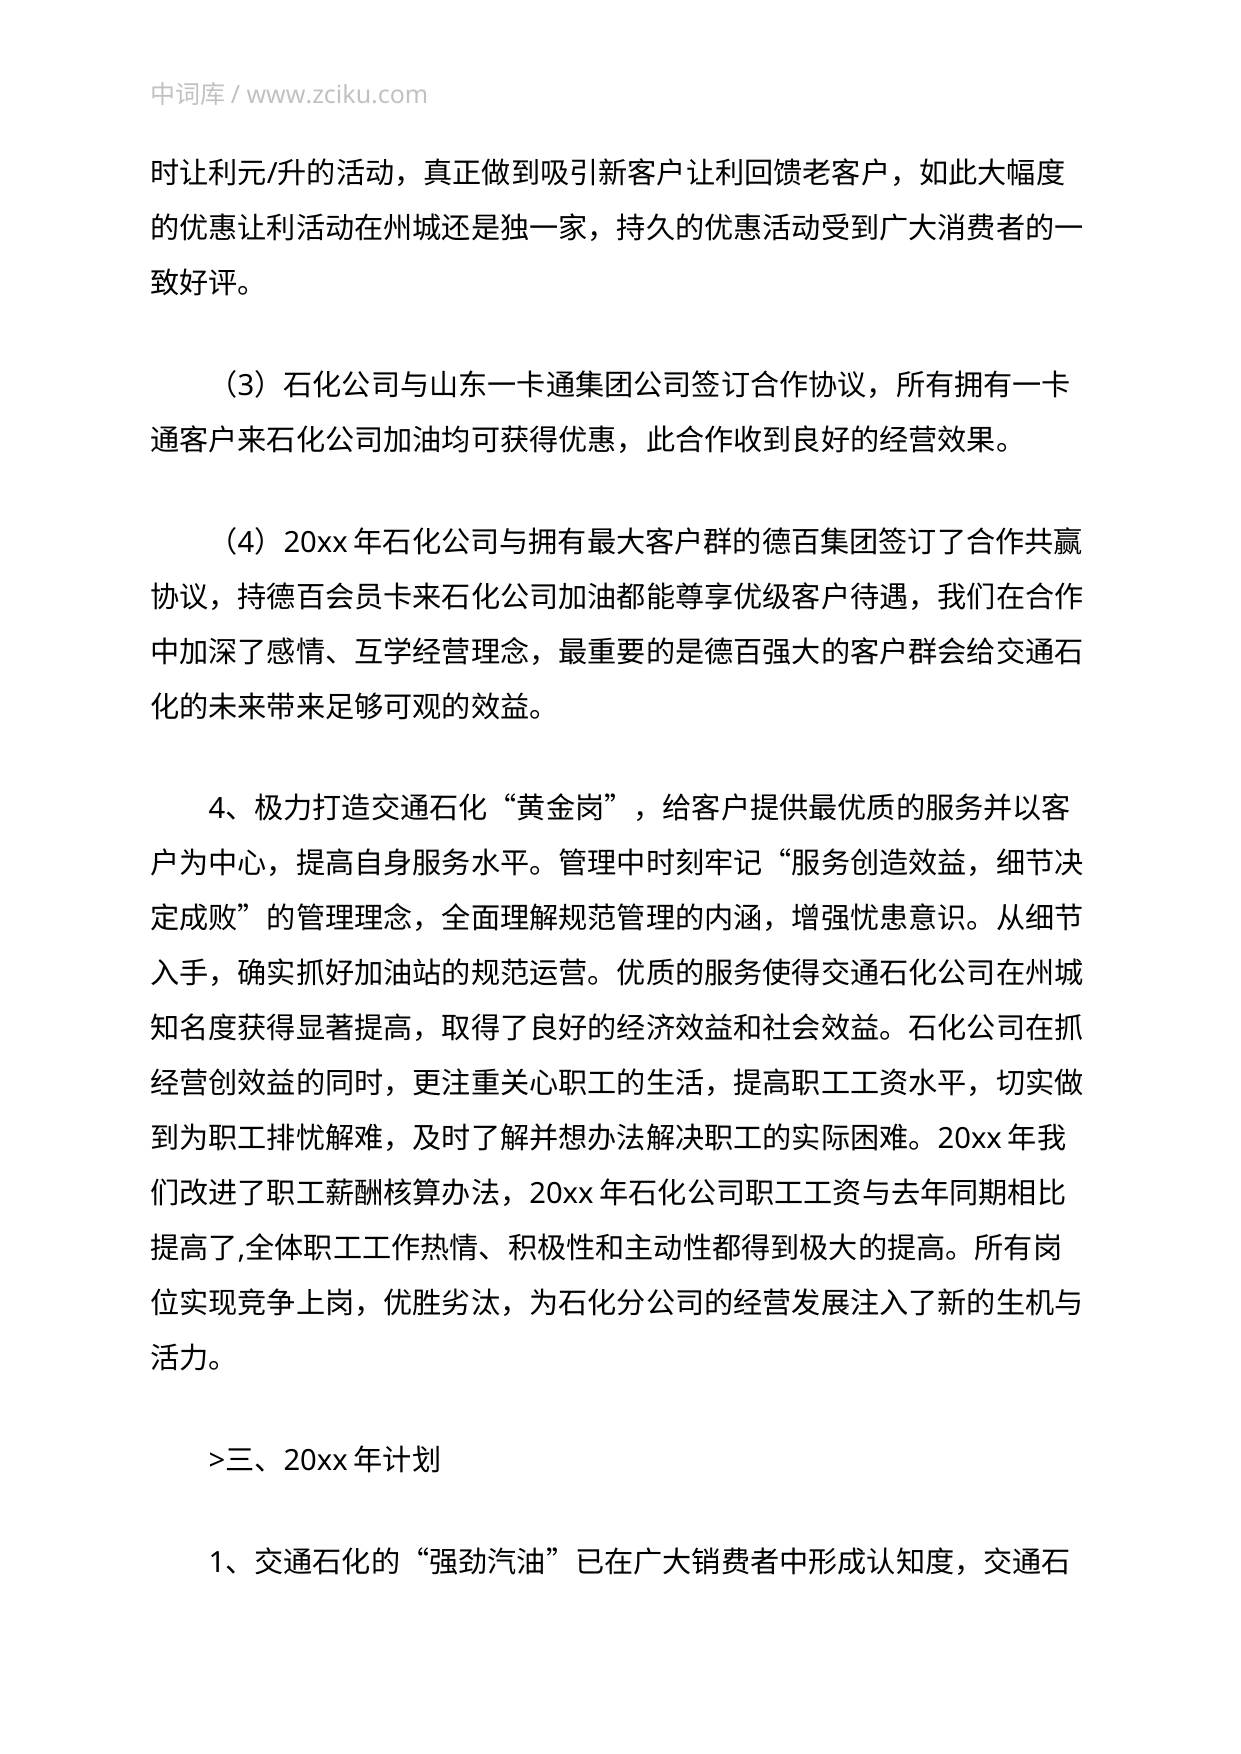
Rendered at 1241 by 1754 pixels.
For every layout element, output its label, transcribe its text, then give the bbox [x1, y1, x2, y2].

text 4、极力打造交通石化“黄金岗”，给客户提供最优质的服务并以客户为中心，提高自身服务水平。管理中时刻牢记“服务创造效益，细节决定成败”的管理理念，全面理解规范管理的内涵，增强忧患意识。从细节入手，确实抓好加油站的规范运营。优质的服务使得交通石化公司在州城知名度获得显著提高，取得了良好的经济效益和社会效益。石化公司在抓经营创效益的同时，更注重关心职工的生活，提高职工工资水平，切实做到为职工排忧解难，及时了解并想办法解决职工的实际困难。20xx年我们改进了职工薪酬核算办法，20xx年石化公司职工工资与去年同期相比提高了,全体职工工作热情、积极性和主动性都得到极大的提高。所有岗位实现竞争上岗，优胜劣汰，为石化分公司的经营发展注入了新的生机与活力。 [150, 785, 1090, 1377]
text （4）20xx年石化公司与拥有最大客户群的德百集团签订了合作共赢协议，持德百会员卡来石化公司加油都能尊享优级客户待遇，我们在合作中加深了感情、互学经营理念，最重要的是德百强大的客户群会给交通石化的未来带来足够可观的效益。 [150, 518, 1090, 726]
text >三、20xx年计划 [150, 1436, 1090, 1478]
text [150, 1538, 1090, 1581]
text （3）石化公司与山东一卡通集团公司签订合作协议，所有拥有一卡通客户来石化公司加油均可获得优惠，此合作收到良好的经营效果。 [150, 362, 1090, 459]
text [150, 150, 1090, 302]
